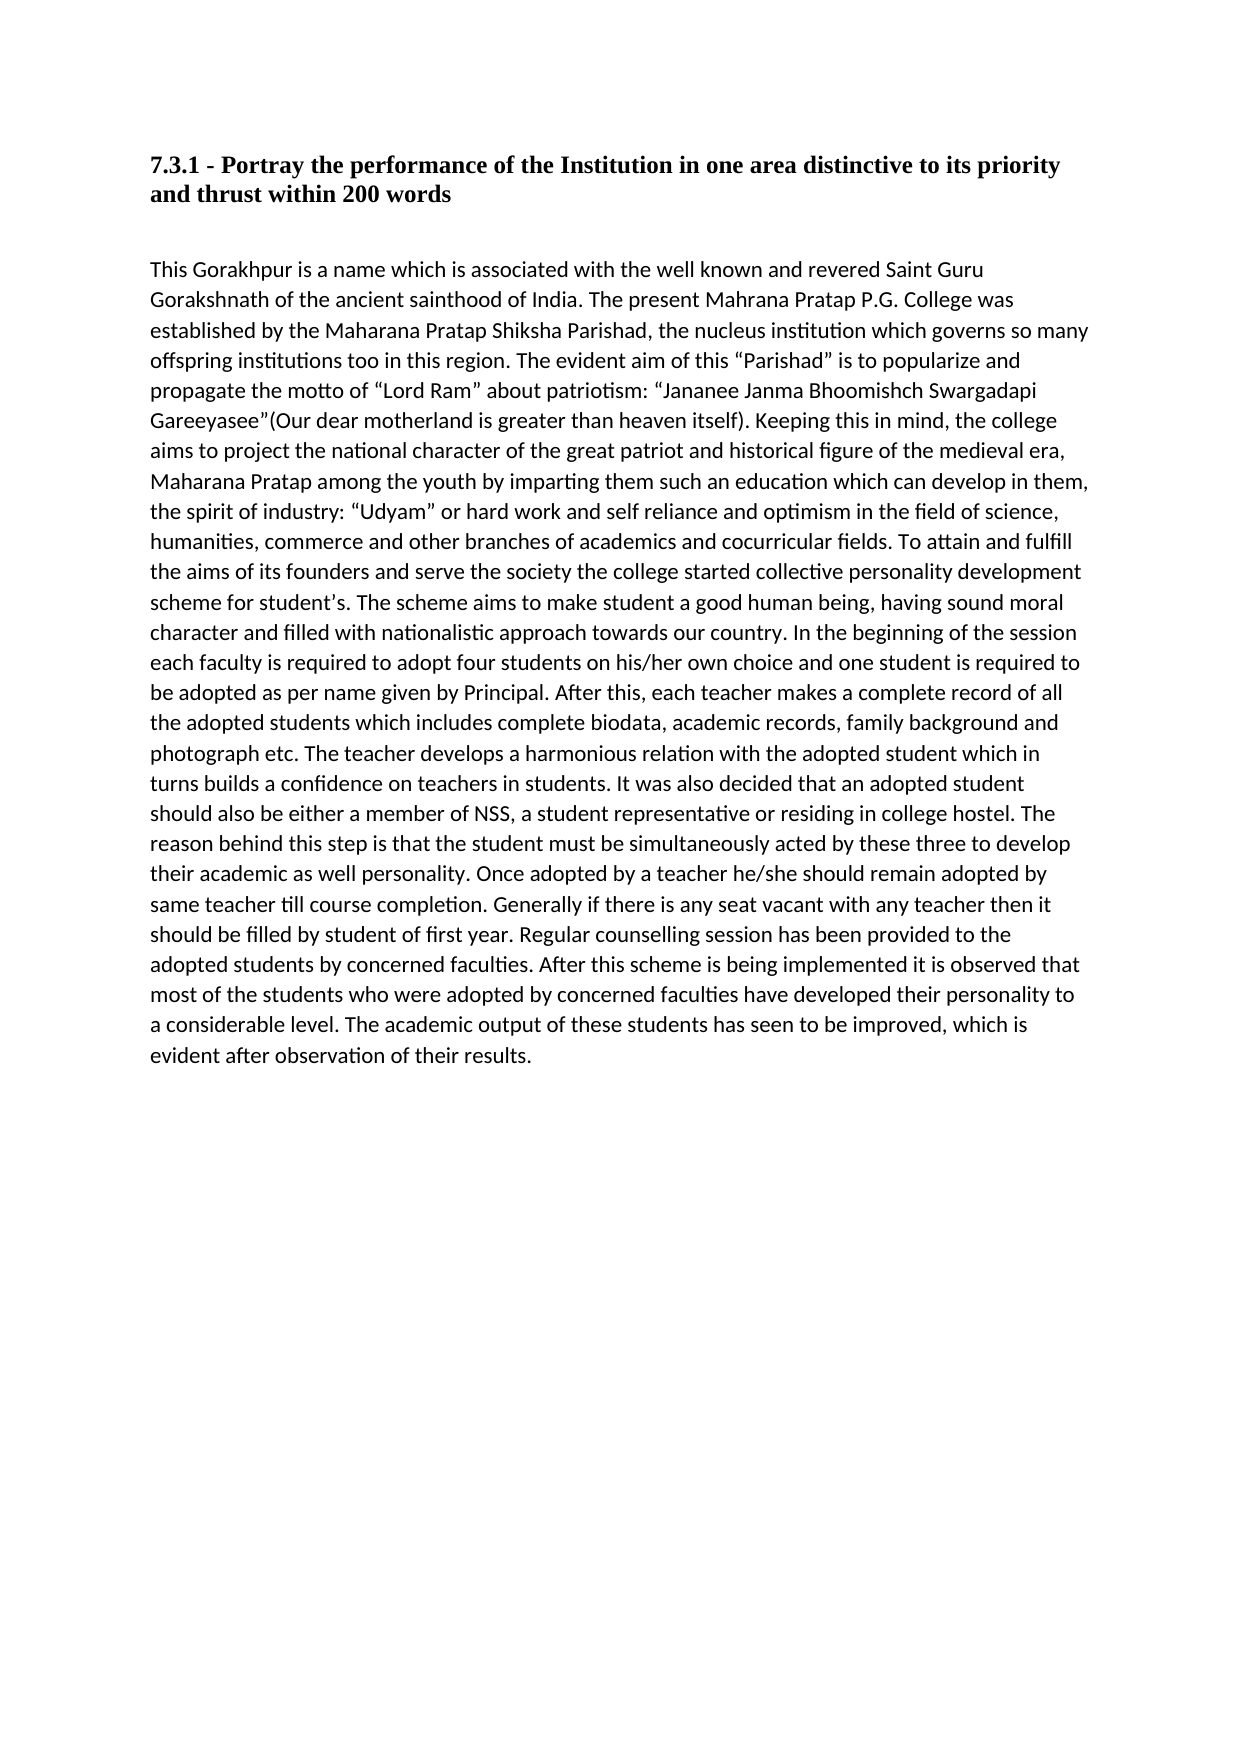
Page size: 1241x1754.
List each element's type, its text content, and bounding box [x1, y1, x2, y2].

text 7.3.1 - Portray the performance of the Institution in one area distinctive to its priority and thrust within 200 words [150, 150, 1090, 207]
text This Gorakhpur is a name which is associated with the well known and revered Saint Guru Gorakshnath of the ancient sainthood of India. The present Mahrana Pratap P.G. College was established by the Maharana Pratap Shiksha Parishad, the nucleus institution which governs so many offspring institutions too in this region. The evident aim of this “Parishad” is to popularize and propagate the motto of “Lord Ram” about patriotism: “Jananee Janma Bhoomishch Swargadapi Gareeyasee”(Our dear motherland is greater than heaven itself). Keeping this in mind, the college aims to project the national character of the great patriot and historical figure of the medieval era, Maharana Pratap among the youth by imparting them such an education which can develop in them, the spirit of industry: “Udyam” or hard work and self reliance and optimism in the field of science, humanities, commerce and other branches of academics and cocurricular fields. To attain and fulfill the aims of its founders and serve the society the college started collective personality development scheme for student’s. The scheme aims to make student a good human being, having sound moral character and filled with nationalistic approach towards our country. In the beginning of the session each faculty is required to adopt four students on his/her own choice and one student is required to be adopted as per name given by Principal. After this, each teacher makes a complete record of all the adopted students which includes complete biodata, academic records, family background and photograph etc. The teacher develops a harmonious relation with the adopted student which in turns builds a confidence on teachers in students. It was also decided that an adopted student should also be either a member of NSS, a student representative or residing in college hostel. The reason behind this step is that the student must be simultaneously acted by these three to develop their academic as well personality. Once adopted by a teacher he/she should remain adopted by same teacher till course completion. Generally if there is any seat vacant with any teacher then it should be filled by student of first year. Regular counselling session has been provided to the adopted students by concerned faculties. After this scheme is being implemented it is observed that most of the students who were adopted by concerned faculties have developed their personality to a considerable level. The academic output of these students has seen to be improved, which is evident after observation of their results. [150, 255, 1090, 1069]
